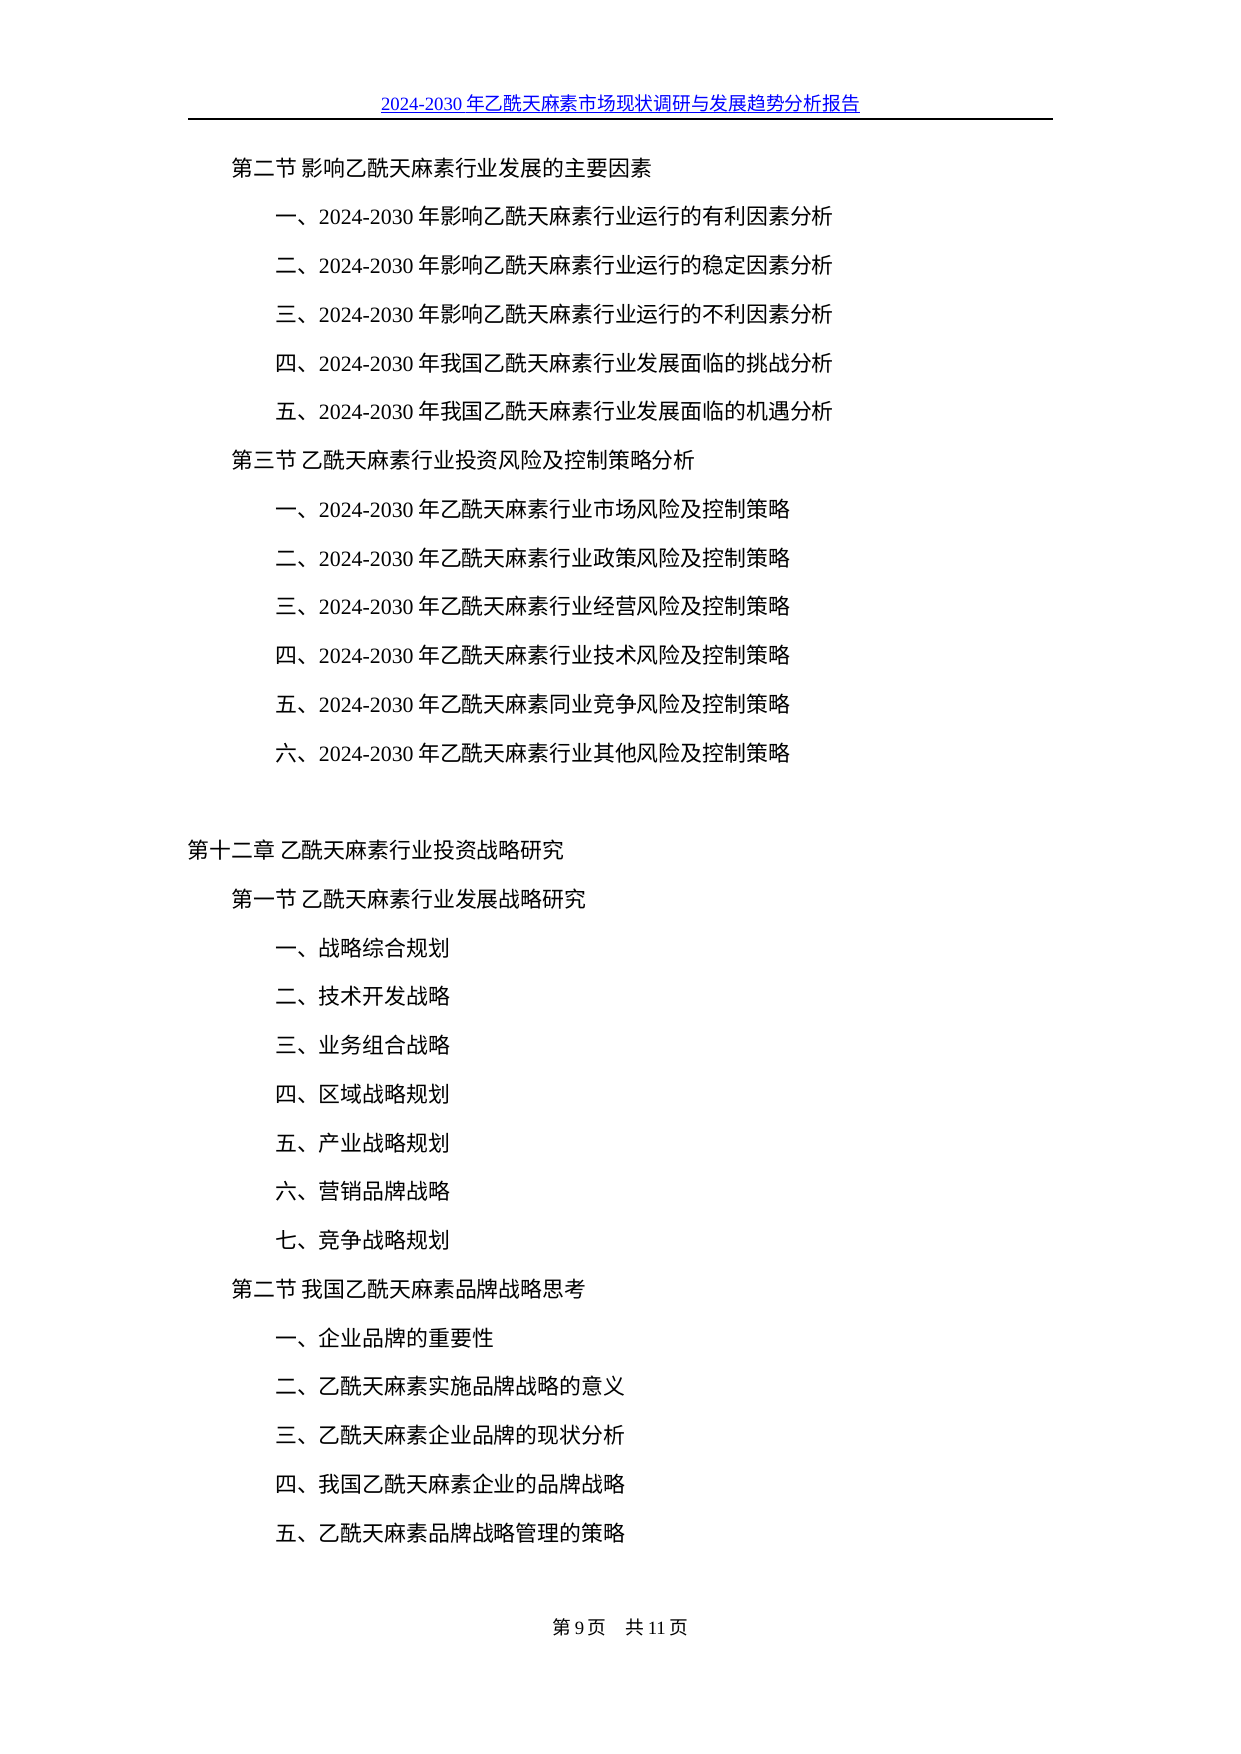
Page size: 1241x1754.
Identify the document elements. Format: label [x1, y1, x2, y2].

text [187, 150, 1053, 1548]
